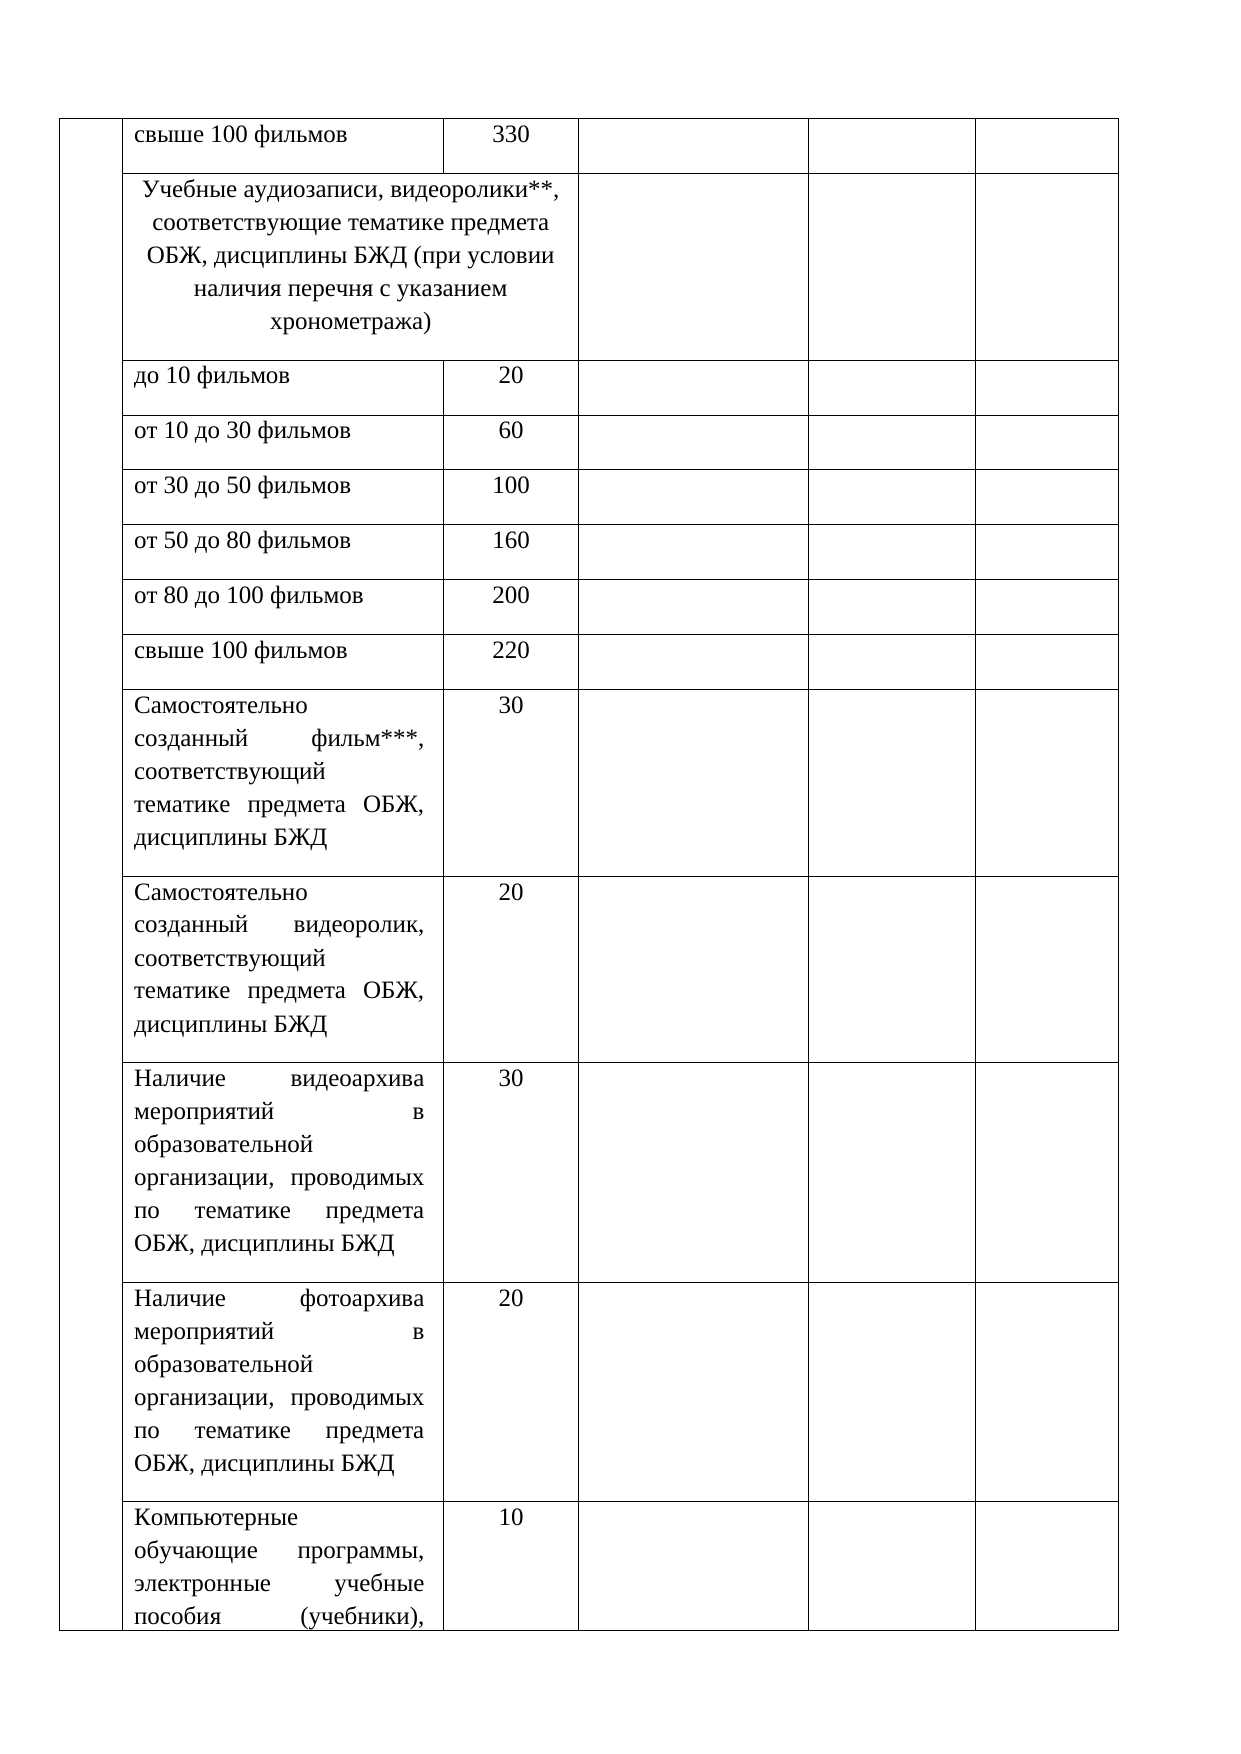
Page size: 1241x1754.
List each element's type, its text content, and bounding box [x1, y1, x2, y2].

table_cell [976, 525, 1118, 579]
table_cell [976, 361, 1118, 414]
table_cell [809, 1502, 975, 1630]
table_cell [809, 361, 975, 414]
table_cell [579, 1502, 808, 1630]
table_cell [976, 1063, 1118, 1282]
table_cell Самостоятельно созданный видеоролик, соответствующий тематике предмета ОБЖ, дисциплины БЖД [123, 877, 443, 1062]
table_cell Самостоятельно созданный фильм***, соответствующий тематике предмета ОБЖ, дисциплины БЖД [123, 690, 443, 876]
table_cell [809, 877, 975, 1062]
table_cell [579, 690, 808, 876]
table_cell [809, 690, 975, 876]
table_cell 10 [444, 1502, 578, 1630]
table_cell [579, 470, 808, 524]
table_cell [809, 525, 975, 579]
table_cell [579, 174, 808, 359]
table_cell Наличие фотоархива мероприятий в образовательной организации, проводимых по тематике предмета ОБЖ, дисциплины БЖД [123, 1283, 443, 1501]
table_cell от 30 до 50 фильмов [123, 470, 443, 524]
table_cell [579, 1063, 808, 1282]
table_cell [123, 1502, 443, 1630]
table_cell 20 [444, 1283, 578, 1501]
table_cell [976, 416, 1118, 469]
table_cell [976, 635, 1118, 689]
table_cell свыше 100 фильмов [123, 119, 443, 173]
table_cell Наличие видеоархива мероприятий в образовательной организации, проводимых по тематике предмета ОБЖ, дисциплины БЖД [123, 1063, 443, 1282]
table_cell [976, 119, 1118, 173]
table_cell [809, 416, 975, 469]
table_cell [976, 1502, 1118, 1630]
table_cell Учебные аудиозаписи, видеоролики**, соответствующие тематике предмета ОБЖ, дисциплины БЖД (при условии наличия перечня с указанием хронометража) [123, 174, 578, 359]
table_cell 100 [444, 470, 578, 524]
table_cell [579, 1283, 808, 1501]
table_cell 220 [444, 635, 578, 689]
table_cell [579, 525, 808, 579]
table_cell [809, 580, 975, 634]
table_cell [579, 361, 808, 414]
table_cell [976, 1283, 1118, 1501]
table_cell [579, 416, 808, 469]
table_cell 30 [444, 1063, 578, 1282]
table_cell [579, 635, 808, 689]
table_cell 330 [444, 119, 578, 173]
table_cell от 10 до 30 фильмов [123, 416, 443, 469]
table_cell от 50 до 80 фильмов [123, 525, 443, 579]
table_cell [809, 1063, 975, 1282]
table_cell 200 [444, 580, 578, 634]
table_cell [976, 877, 1118, 1062]
table_cell [579, 119, 808, 173]
table_cell 60 [444, 416, 578, 469]
table_cell [976, 174, 1118, 359]
table_cell [976, 580, 1118, 634]
table_cell [579, 580, 808, 634]
table_cell [579, 877, 808, 1062]
table_cell свыше 100 фильмов [123, 635, 443, 689]
table_cell [976, 470, 1118, 524]
table_cell 20 [444, 877, 578, 1062]
table_cell 30 [444, 690, 578, 876]
table_cell 20 [444, 361, 578, 414]
table_cell [809, 635, 975, 689]
table_cell [976, 690, 1118, 876]
table_cell до 10 фильмов [123, 361, 443, 414]
table_cell [809, 119, 975, 173]
table_cell от 80 до 100 фильмов [123, 580, 443, 634]
table_cell [809, 174, 975, 359]
table_cell 160 [444, 525, 578, 579]
table_cell [809, 470, 975, 524]
table_cell [809, 1283, 975, 1501]
